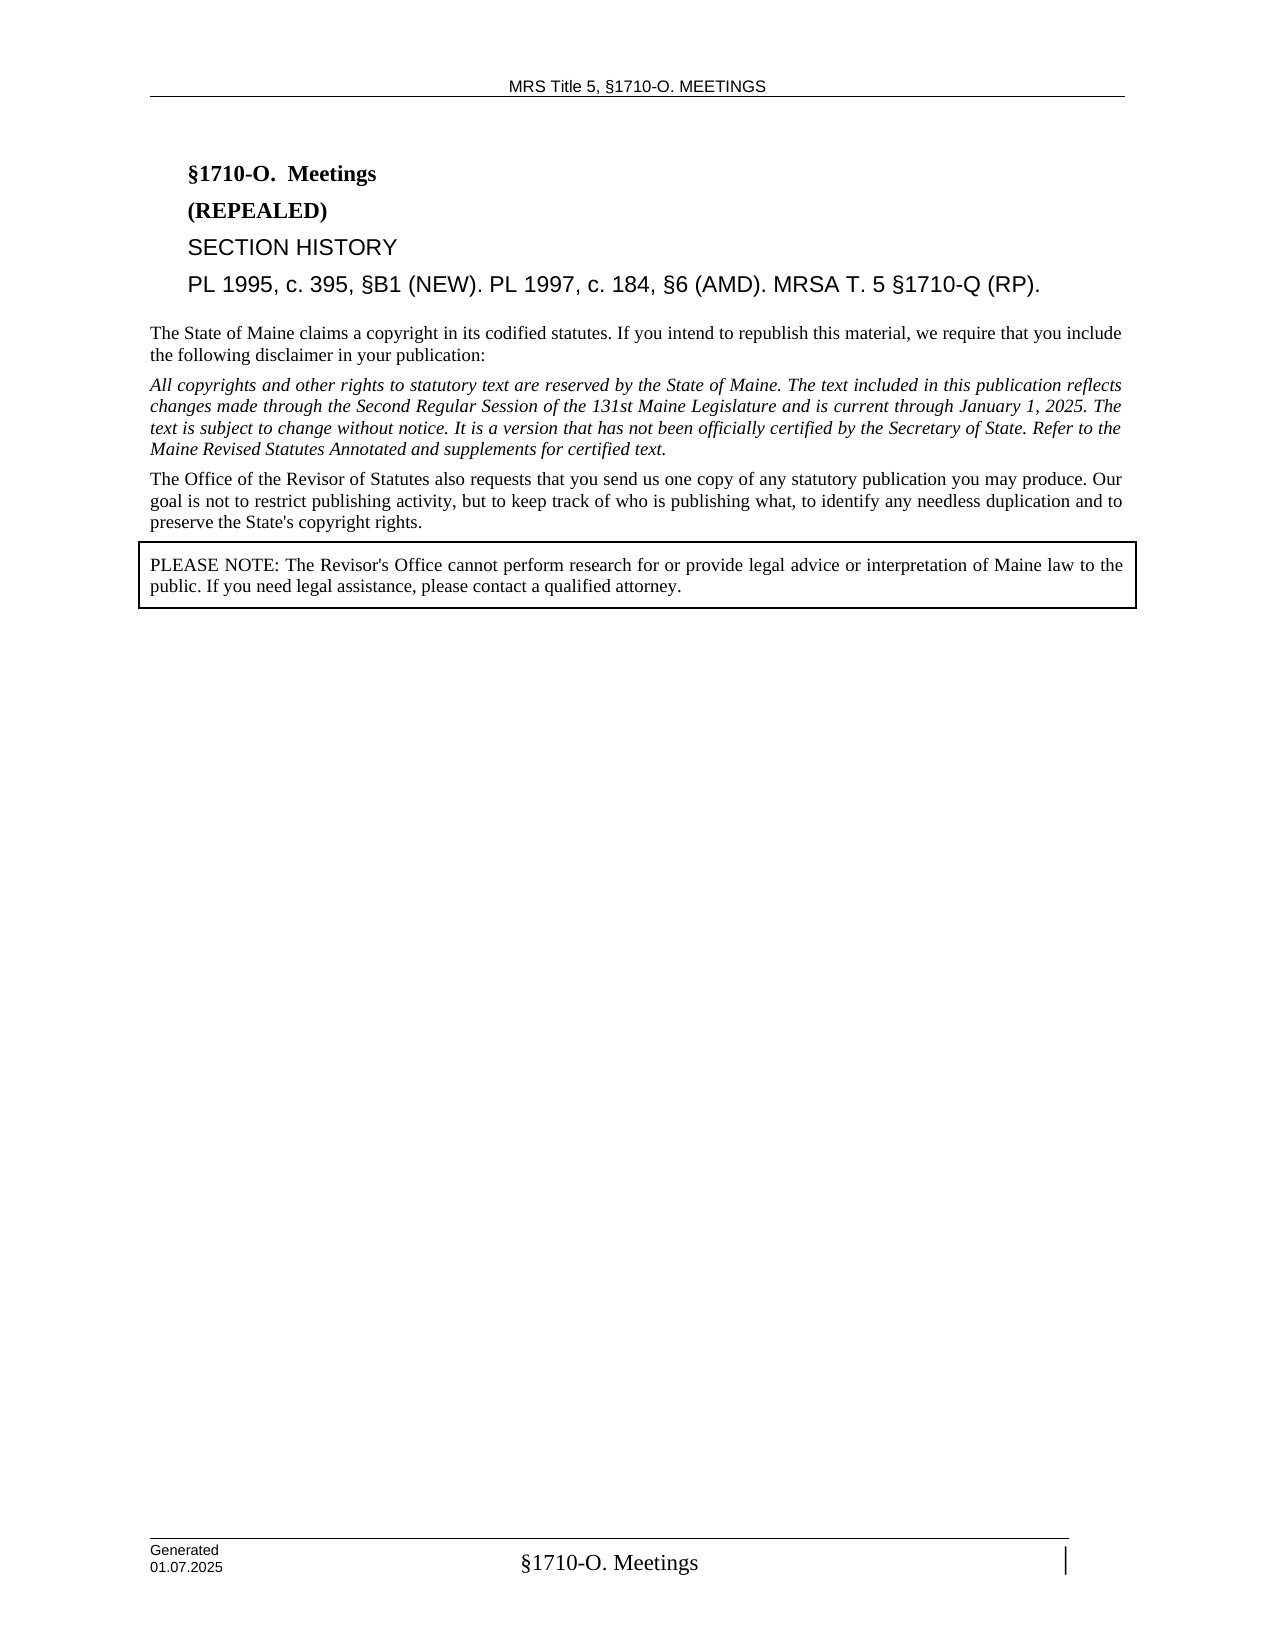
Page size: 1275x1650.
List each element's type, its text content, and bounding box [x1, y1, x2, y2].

text The Office of the Revisor of Statutes also requests that you send us one copy of any statutory publication you may produce. Our goal is not to restrict publishing activity, but to keep track of who is publishing what, to identify any needless duplication and to preserve the State's copyright rights. [150, 468, 1125, 533]
text PL 1995, c. 395, §B1 (NEW). PL 1997, c. 184, §6 (AMD). MRSA T. 5 §1710-Q (RP). [187, 271, 1125, 297]
text (REPEALED) [187, 197, 1125, 223]
text The State of Maine claims a copyright in its codified statutes. If you intend to republish this material, we require that you include the following disclaimer in your publication: [150, 322, 1125, 365]
text §1710-O. Meetings [187, 160, 1125, 187]
text SECTION HISTORY [187, 234, 1125, 260]
text All copyrights and other rights to statutory text are reserved by the State of Maine. The text included in this publication reflects changes made through the Second Regular Session of the 131st Maine Legislature and is current through January 1, 2025 . The text is subject to change without notice. It is a version that has not been officially certified by the Secretary of State. Refer to the Maine Revised Statutes Annotated and supplements for certified text. [150, 373, 1125, 460]
text PLEASE NOTE: The Revisor's Office cannot perform research for or provide legal advice or interpretation of Maine law to the public. If you need legal assistance, please contact a qualified attorney. [140, 543, 1135, 607]
